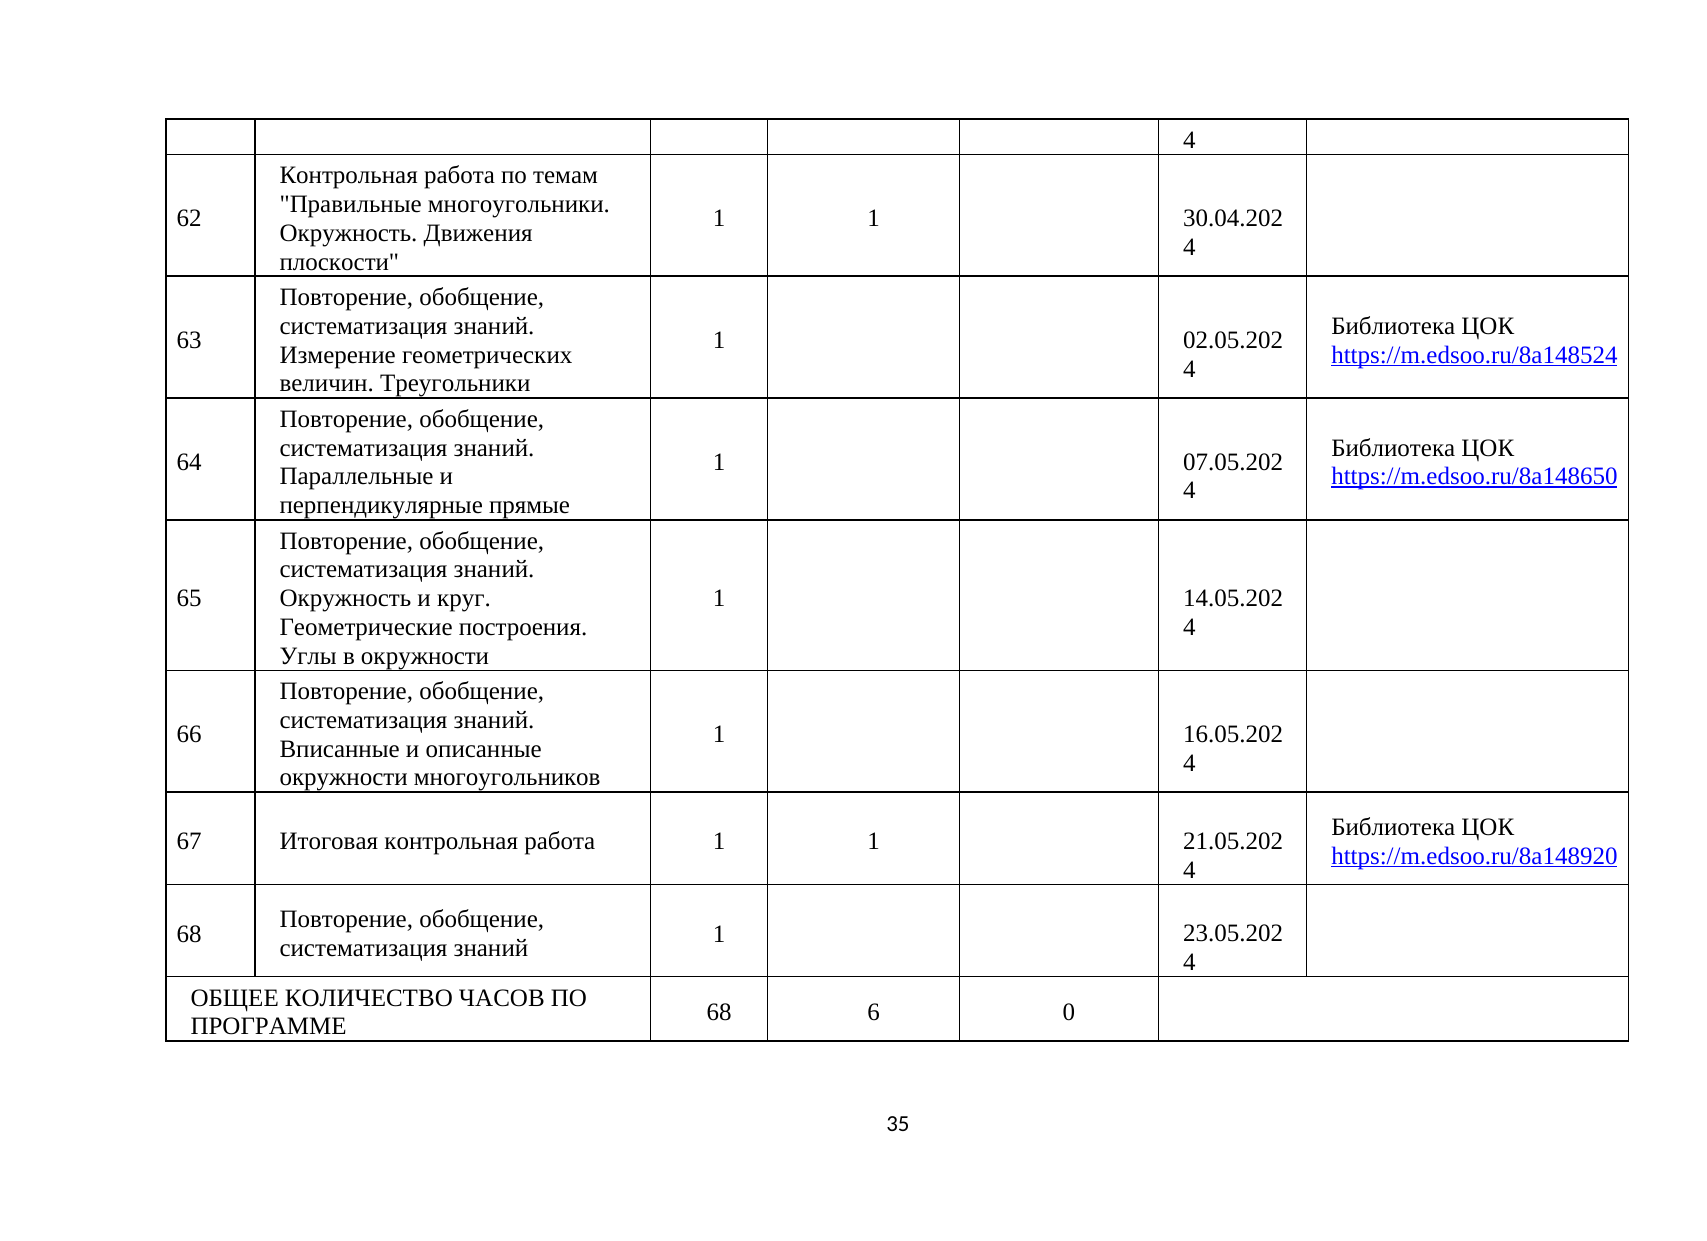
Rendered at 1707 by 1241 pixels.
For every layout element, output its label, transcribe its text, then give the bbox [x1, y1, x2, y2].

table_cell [256, 120, 650, 154]
table_cell 61 [167, 120, 254, 154]
table_cell [960, 277, 1158, 397]
table_cell [960, 155, 1158, 275]
table_cell [768, 399, 959, 519]
table_cell Библиотека ЦОК https://m.edsoo.ru/8a148650 [1307, 399, 1628, 519]
table_cell Повторение, обобщение, систематизация знаний. Окружность и круг. Геометрические построения. Углы в окружности [256, 521, 650, 669]
table_cell 1 [651, 120, 767, 154]
table_cell [1307, 155, 1628, 275]
table_cell [1159, 977, 1628, 1040]
table_cell [960, 793, 1158, 883]
table_cell 66 [167, 671, 254, 791]
table_cell [1307, 521, 1628, 669]
table_cell Повторение, обобщение, систематизация знаний. Вписанные и описанные окружности многоугольников [256, 671, 650, 791]
table_cell 1 [651, 793, 767, 883]
table_cell 1 [651, 521, 767, 669]
table_cell 23.05.2024 [1159, 885, 1306, 976]
table_cell 68 [651, 977, 767, 1040]
table_cell [1307, 671, 1628, 791]
table_cell 68 [167, 885, 254, 976]
table_cell 67 [167, 793, 254, 883]
table_cell 16.05.2024 [1159, 671, 1306, 791]
table_cell 30.04.2024 [1159, 155, 1306, 275]
table_cell 64 [167, 399, 254, 519]
table_cell ОБЩЕЕ КОЛИЧЕСТВО ЧАСОВ ПО ПРОГРАММЕ [167, 977, 650, 1040]
table_cell [960, 885, 1158, 976]
table_cell Повторение, обобщение, систематизация знаний. Параллельные и перпендикулярные прямые [256, 399, 650, 519]
table_cell 0 [960, 977, 1158, 1040]
table_cell 65 [167, 521, 254, 669]
table_cell Итоговая контрольная работа [256, 793, 650, 883]
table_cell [1307, 120, 1628, 154]
table_cell 25.04.2024 [1159, 120, 1306, 154]
table_cell [960, 521, 1158, 669]
table_cell [960, 120, 1158, 154]
table_cell 1 [651, 671, 767, 791]
table_cell 07.05.2024 [1159, 399, 1306, 519]
table_cell [1307, 885, 1628, 976]
table_cell Библиотека ЦОК https://m.edsoo.ru/8a148920 [1307, 793, 1628, 883]
table_cell Библиотека ЦОК https://m.edsoo.ru/8a148524 [1307, 277, 1628, 397]
table_cell Контрольная работа по темам "Правильные многоугольники. Окружность. Движения плоскости" [256, 155, 650, 275]
table_cell [768, 277, 959, 397]
table_cell 1 [651, 885, 767, 976]
table_cell [768, 885, 959, 976]
table_cell 6 [768, 977, 959, 1040]
table_cell [960, 671, 1158, 791]
table_cell 14.05.2024 [1159, 521, 1306, 669]
table_cell 1 [651, 155, 767, 275]
table_cell [768, 120, 959, 154]
table_cell 63 [167, 277, 254, 397]
table_cell 1 [651, 399, 767, 519]
table_cell 1 [768, 793, 959, 883]
table_cell 21.05.2024 [1159, 793, 1306, 883]
table_cell Повторение, обобщение, систематизация знаний. Измерение геометрических величин. Треугольники [256, 277, 650, 397]
table_cell 02.05.2024 [1159, 277, 1306, 397]
table_cell Повторение, обобщение, систематизация знаний [256, 885, 650, 976]
table_cell [768, 671, 959, 791]
table_cell [768, 521, 959, 669]
table_cell 1 [651, 277, 767, 397]
table_cell 62 [167, 155, 254, 275]
table_cell 1 [768, 155, 959, 275]
table_cell [960, 399, 1158, 519]
